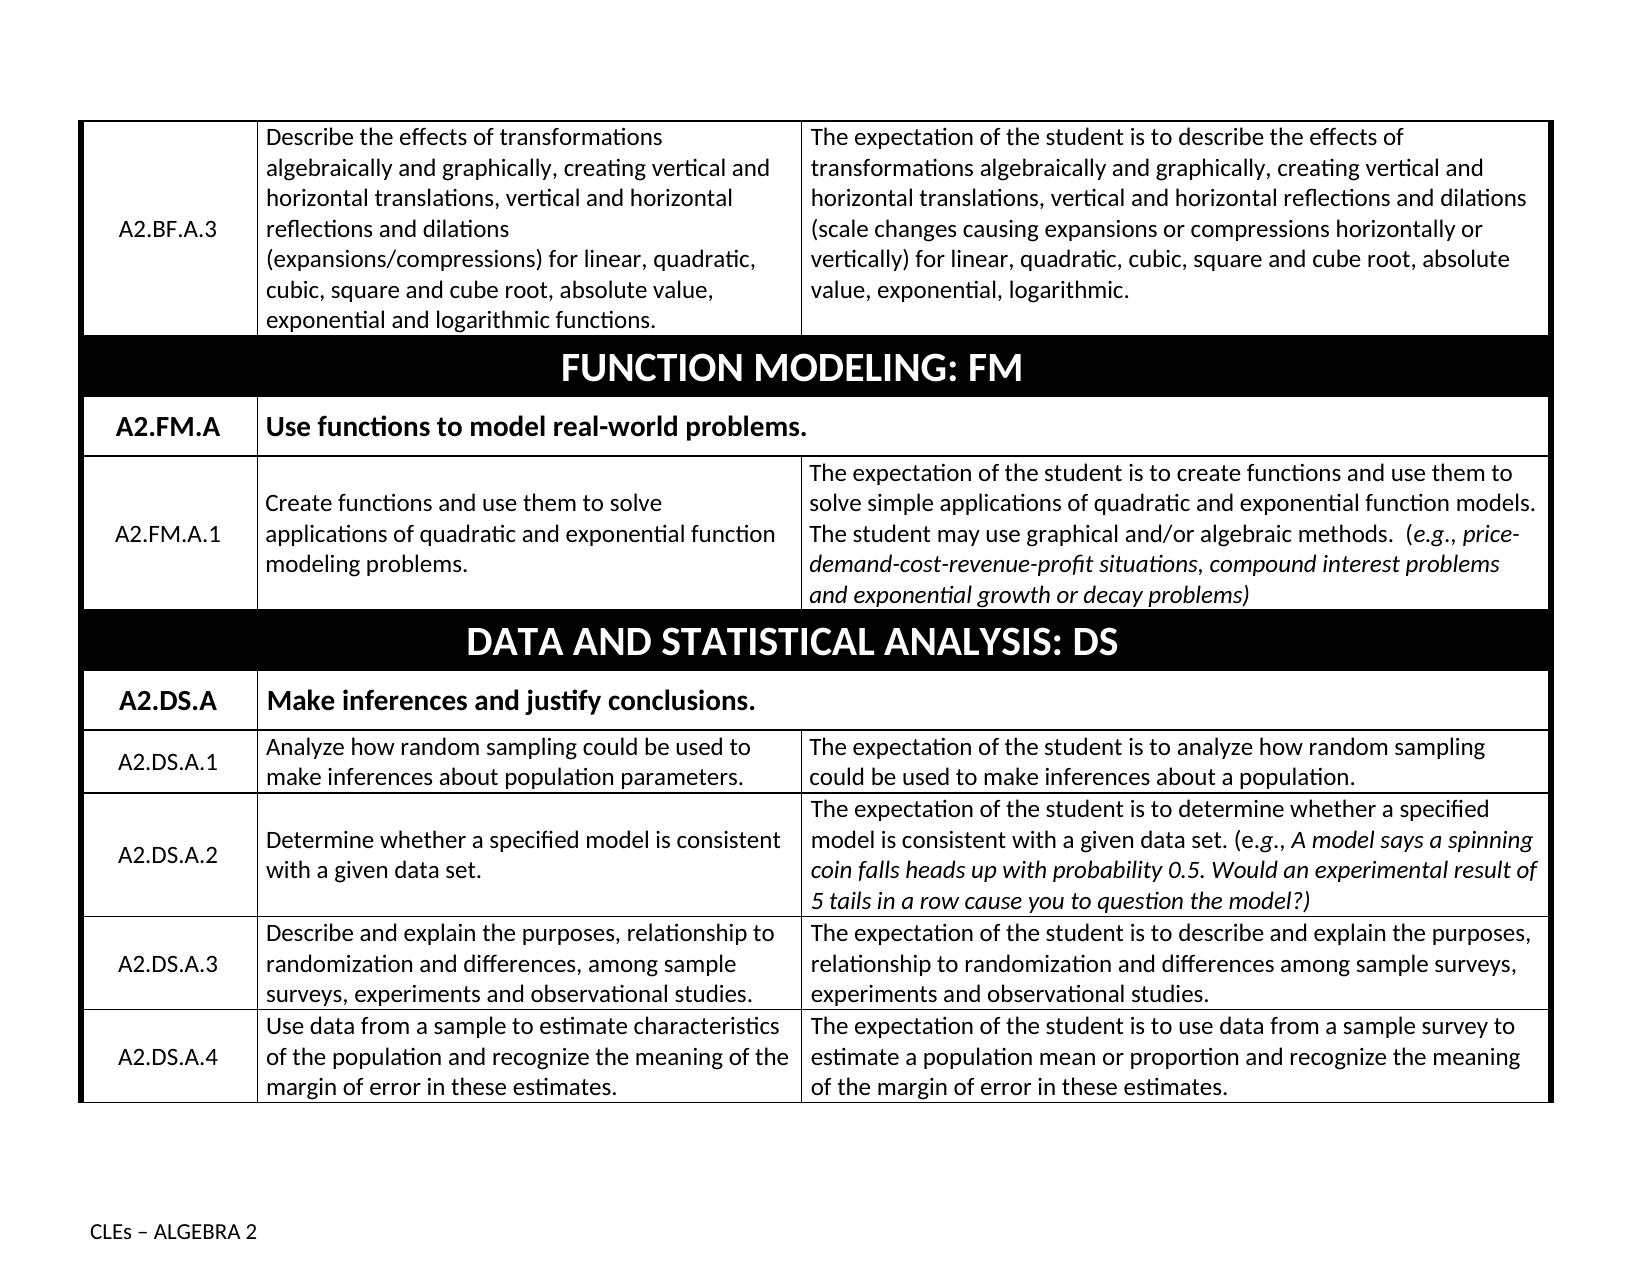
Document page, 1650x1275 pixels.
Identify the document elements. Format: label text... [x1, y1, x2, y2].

table_cell A2.BF.A.3 [84, 122, 257, 335]
table_cell The expectation of the student is to analyze how random sampling could be used to make inferences about a population. [802, 731, 1548, 792]
table_cell A2.DS.A.1 [84, 731, 257, 792]
table_cell A2.DS.A.3 [84, 917, 257, 1009]
table_cell Make inferences and justify conclusions. [258, 671, 1548, 729]
table_cell A2.DS.A [84, 671, 257, 729]
table_cell Create functions and use them to solve applications of quadratic and exponential function modeling problems. [258, 457, 801, 609]
table_cell The expectation of the student is to describe the effects of transformations algebraically and graphically, creating vertical and horizontal translations, vertical and horizontal reflections and dilations (scale changes causing expansions or compressions horizontally or vertically) for linear, quadratic, cubic, square and cube root, absolute value, exponential, logarithmic. [802, 122, 1548, 335]
table_cell DATA AND STATISTICAL ANALYSIS: DS [84, 611, 1548, 669]
table_cell Describe and explain the purposes, relationship to randomization and differences, among sample surveys, experiments and observational studies. [258, 917, 801, 1009]
table_cell Describe the effects of transformations algebraically and graphically, creating vertical and horizontal translations, vertical and horizontal reflections and dilations (expansions/compressions) for linear, quadratic, cubic, square and cube root, absolute value, exponential and logarithmic functions. [258, 122, 801, 335]
table_cell Analyze how random sampling could be used to make inferences about population parameters. [258, 731, 801, 792]
table_cell A2.FM.A [84, 397, 257, 455]
table_cell A2.DS.A.2 [84, 794, 257, 916]
table_cell Use functions to model real-world problems. [258, 397, 1548, 455]
table_cell A2.FM.A.1 [84, 457, 257, 609]
table_cell The expectation of the student is to determine whether a specified model is consistent with a given data set. (e.g., A model says a spinning coin falls heads up with probability 0.5. Would an experimental result of 5 tails in a row cause you to question the model?) [802, 794, 1548, 916]
table_cell The expectation of the student is to describe and explain the purposes, relationship to randomization and differences among sample surveys, experiments and observational studies. [802, 917, 1548, 1009]
table_cell The expectation of the student is to create functions and use them to solve simple applications of quadratic and exponential function models. The student may use graphical and/or algebraic methods. (e.g., price-demand-cost-revenue-profit situations, compound interest problems and exponential growth or decay problems) [802, 457, 1548, 609]
table_cell Use data from a sample to estimate characteristics of the population and recognize the meaning of the margin of error in these estimates. [258, 1010, 801, 1102]
table_cell FUNCTION MODELING: FM [84, 337, 1548, 395]
table_cell A2.DS.A.4 [84, 1010, 257, 1102]
table_cell The expectation of the student is to use data from a sample survey to estimate a population mean or proportion and recognize the meaning of the margin of error in these estimates. [802, 1010, 1548, 1102]
table_cell Determine whether a specified model is consistent with a given data set. [258, 794, 801, 916]
